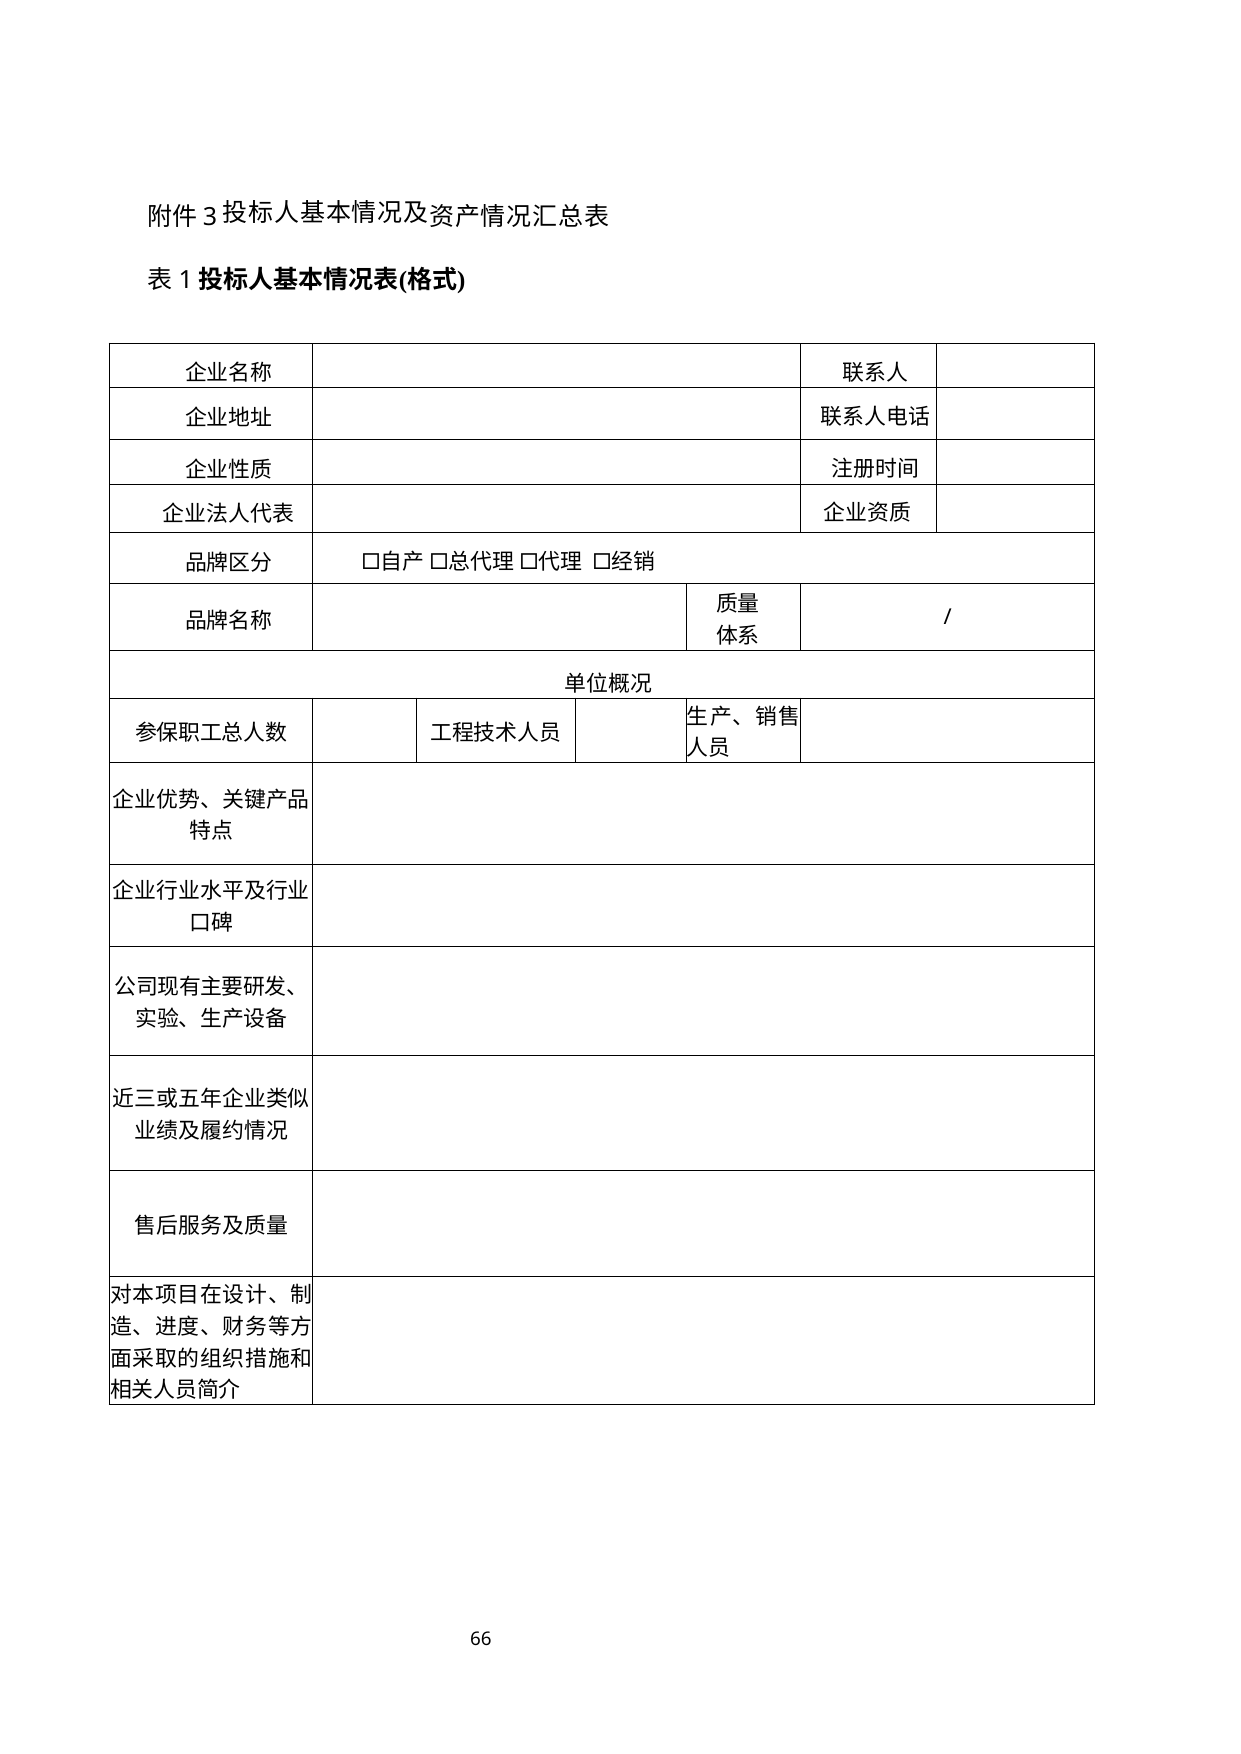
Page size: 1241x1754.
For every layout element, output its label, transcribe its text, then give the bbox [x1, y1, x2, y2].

table_cell 公司现有主要研发、 实验、生产设备 [110, 947, 312, 1055]
table_cell [313, 947, 1094, 1055]
table_cell [313, 1171, 1094, 1276]
text 附件3 投标人基本情况及资产情况汇总表 [148, 180, 1092, 245]
table_cell [313, 699, 416, 762]
table_cell 企业性质 [110, 440, 312, 484]
table_cell [313, 440, 800, 484]
table_cell [313, 763, 1094, 864]
table_cell 工程技术人员 [417, 699, 575, 762]
table_cell 生产、销售人员 [687, 699, 800, 762]
table_cell 联系人电话 [801, 388, 936, 439]
table_cell [937, 440, 1094, 484]
table_cell [313, 388, 800, 439]
table_cell 单位概况 [110, 651, 1094, 698]
table_cell [313, 865, 1094, 946]
table_cell 品牌区分 [110, 533, 312, 583]
table_cell 对本项目在设计、制造、进度、财务等方面采取的组织措施和相关人员简介 [110, 1277, 312, 1404]
table_cell 售后服务及质量 [110, 1171, 312, 1276]
table_cell 企业地址 [110, 388, 312, 439]
table_cell 企业优势、关键产品特点 [110, 763, 312, 864]
table_cell [576, 699, 686, 762]
table_cell 品牌名称 [110, 584, 312, 649]
table_cell / [801, 584, 1094, 649]
table_cell 近三或五年企业类似业绩及履约情况 [110, 1056, 312, 1170]
table_cell 企业资质 [801, 485, 936, 532]
table_cell 企业行业水平及行业口碑 [110, 865, 312, 946]
table_cell [313, 584, 686, 649]
table_cell 自产 总代理 代理 经销 [313, 533, 1094, 583]
table_cell 注册时间 [801, 440, 936, 484]
table_cell [801, 699, 1094, 762]
table_header 企业名称 [110, 344, 312, 387]
table_cell [937, 485, 1094, 532]
table_header [313, 344, 800, 387]
table_cell [937, 388, 1094, 439]
table_cell 质量 体系 [687, 584, 800, 649]
table_cell 企业法人代表 [110, 485, 312, 532]
table_cell 参保职工总人数 [110, 699, 312, 762]
table_cell [313, 1056, 1094, 1170]
table_header 联系人 [801, 344, 936, 387]
text 表 1 投标人基本情况表(格式) [148, 245, 1092, 310]
table_header [937, 344, 1094, 387]
table_cell [313, 1277, 1094, 1404]
